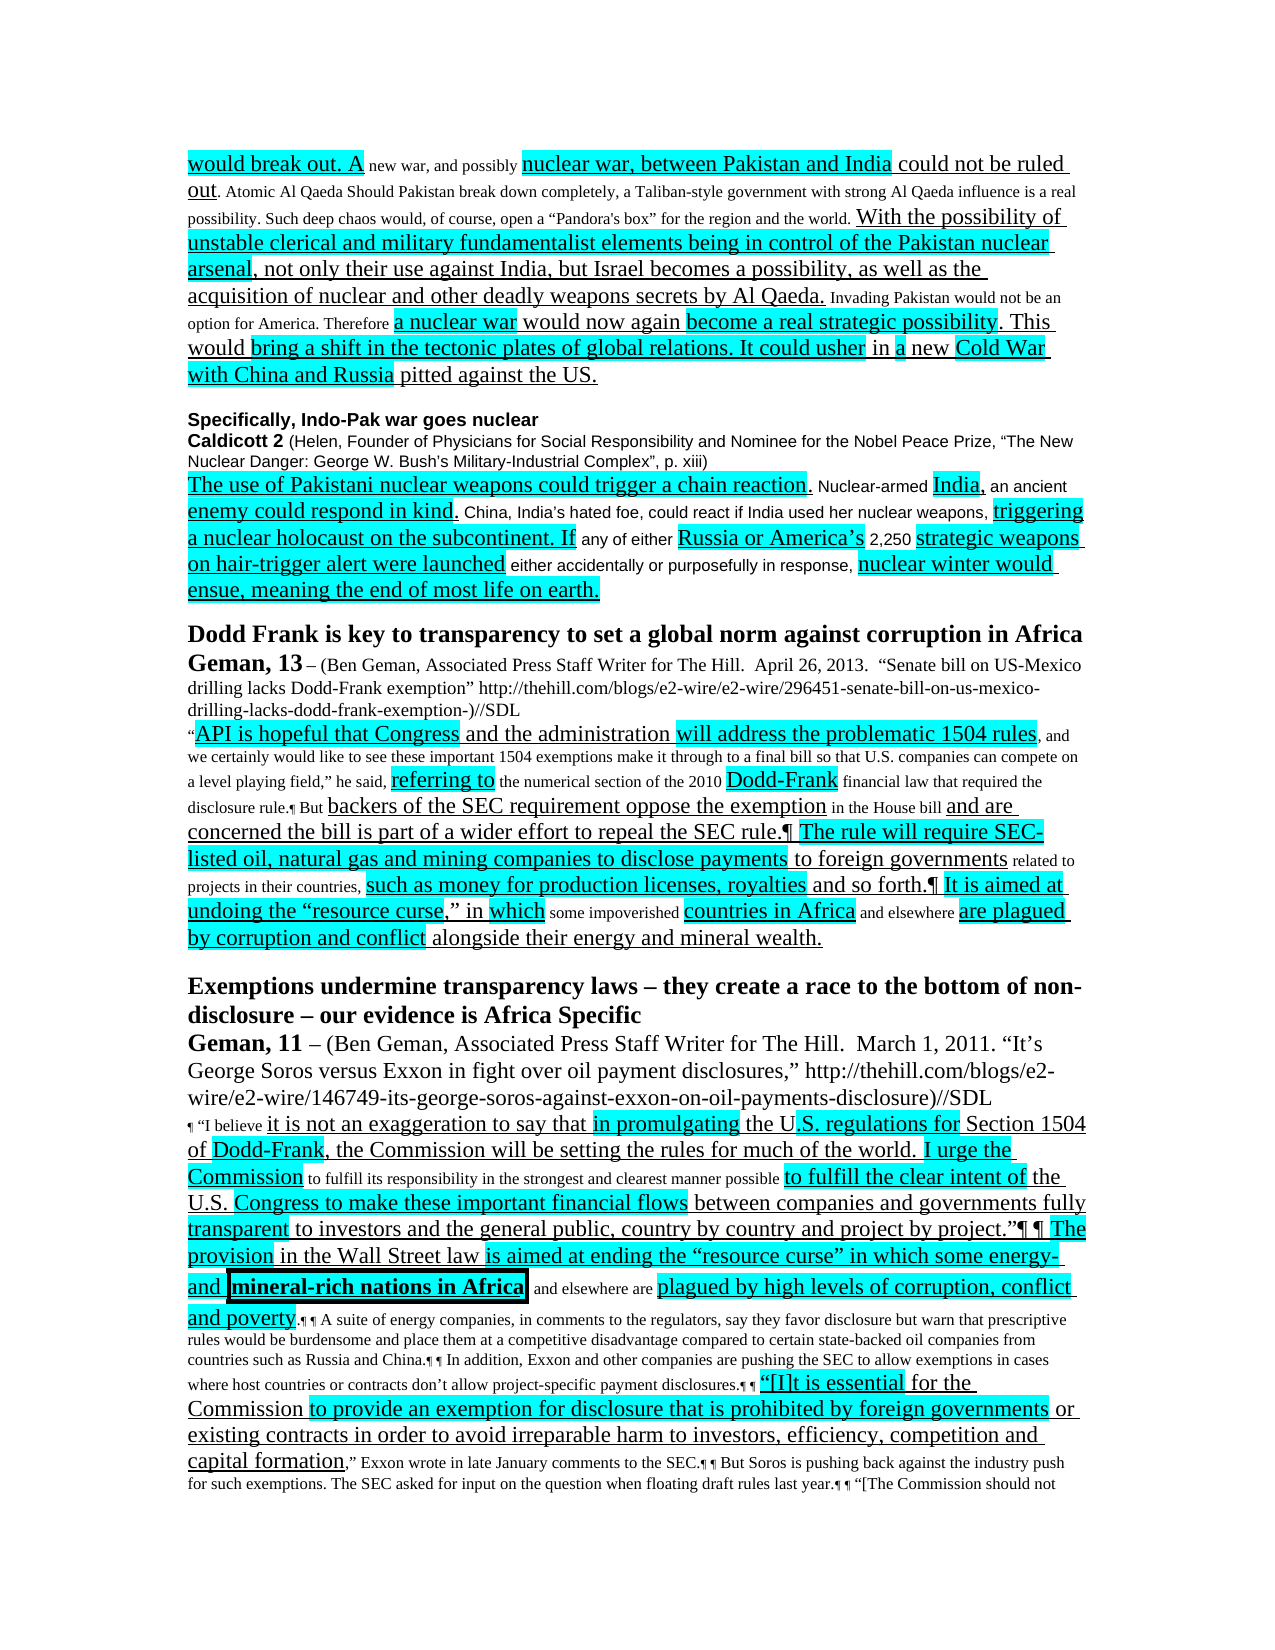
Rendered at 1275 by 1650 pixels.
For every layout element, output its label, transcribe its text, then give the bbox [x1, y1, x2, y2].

text Caldicott 2 (Helen, Founder of Physicians for Social Responsibility and Nominee for the Nobel Peace Prize, “The New Nuclear Danger: George W. Bush’s Military-Industrial Complex”, p. xiii) [187, 430, 1087, 471]
subtitle Exemptions undermine transparency laws – they create a race to the bottom of non-disclosure – our evidence is Africa Specific Geman, 11 – (Ben Geman, Associated Press Staff Writer for The Hill. March 1, 2011. “It’s George Soros versus Exxon in fight over oil payment disclosures,” http://thehill.com/blogs/e2-wire/e2-wire/146749-its-george-soros-against-exxon-on-oil-payments-disclosure)//SDL [187, 971, 1087, 1110]
text Dodd Frank is key to transparency to set a global norm against corruption in Africa [187, 619, 1087, 648]
text Specifically, Indo-Pak war goes nuclear [187, 409, 1087, 430]
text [187, 150, 1087, 387]
text Geman, 13 – (Ben Geman, Associated Press Staff Writer for The Hill. April 26, 2013. “Senate bill on US-Mexico drilling lacks Dodd-Frank exemption” http://thehill.com/blogs/e2-wire/e2-wire/296451-senate-bill-on-us-mexico-drilling-lacks-dodd-frank-exemption-)//SDL [187, 648, 1087, 720]
text The use of Pakistani nuclear weapons could trigger a chain reaction. Nuclear-armed India, an ancient enemy could respond in kind. China, India’s hated foe, could react if India used her nuclear weapons, triggering a nuclear holocaust on the subcontinent. If any of either Russia or America’s 2,250 strategic weapons on hair-trigger alert were launched either accidentally or purposefully in response, nuclear winter would ensue, meaning the end of most life on earth. [187, 471, 1087, 603]
text “API is hopeful that Congress and the administration will address the problematic 1504 rules, and we certainly would like to see these important 1504 exemptions make it through to a final bill so that U.S. companies can compete on a level playing field,” he said, referring to the numerical section of the 2010 Dodd-Frank financial law that required the disclosure rule.¶ But backers of the SEC requirement oppose the exemption in the House bill and are concerned the bill is part of a wider effort to repeal the SEC rule.¶ The rule will require SEC-listed oil, natural gas and mining companies to disclose payments to foreign governments related to projects in their countries, such as money for production licenses, royalties and so forth.¶ It is aimed at undoing the “resource curse,” in which some impoverished countries in Africa and elsewhere are plagued by corruption and conflict alongside their energy and mineral wealth. [187, 720, 1087, 950]
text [187, 1110, 1087, 1493]
